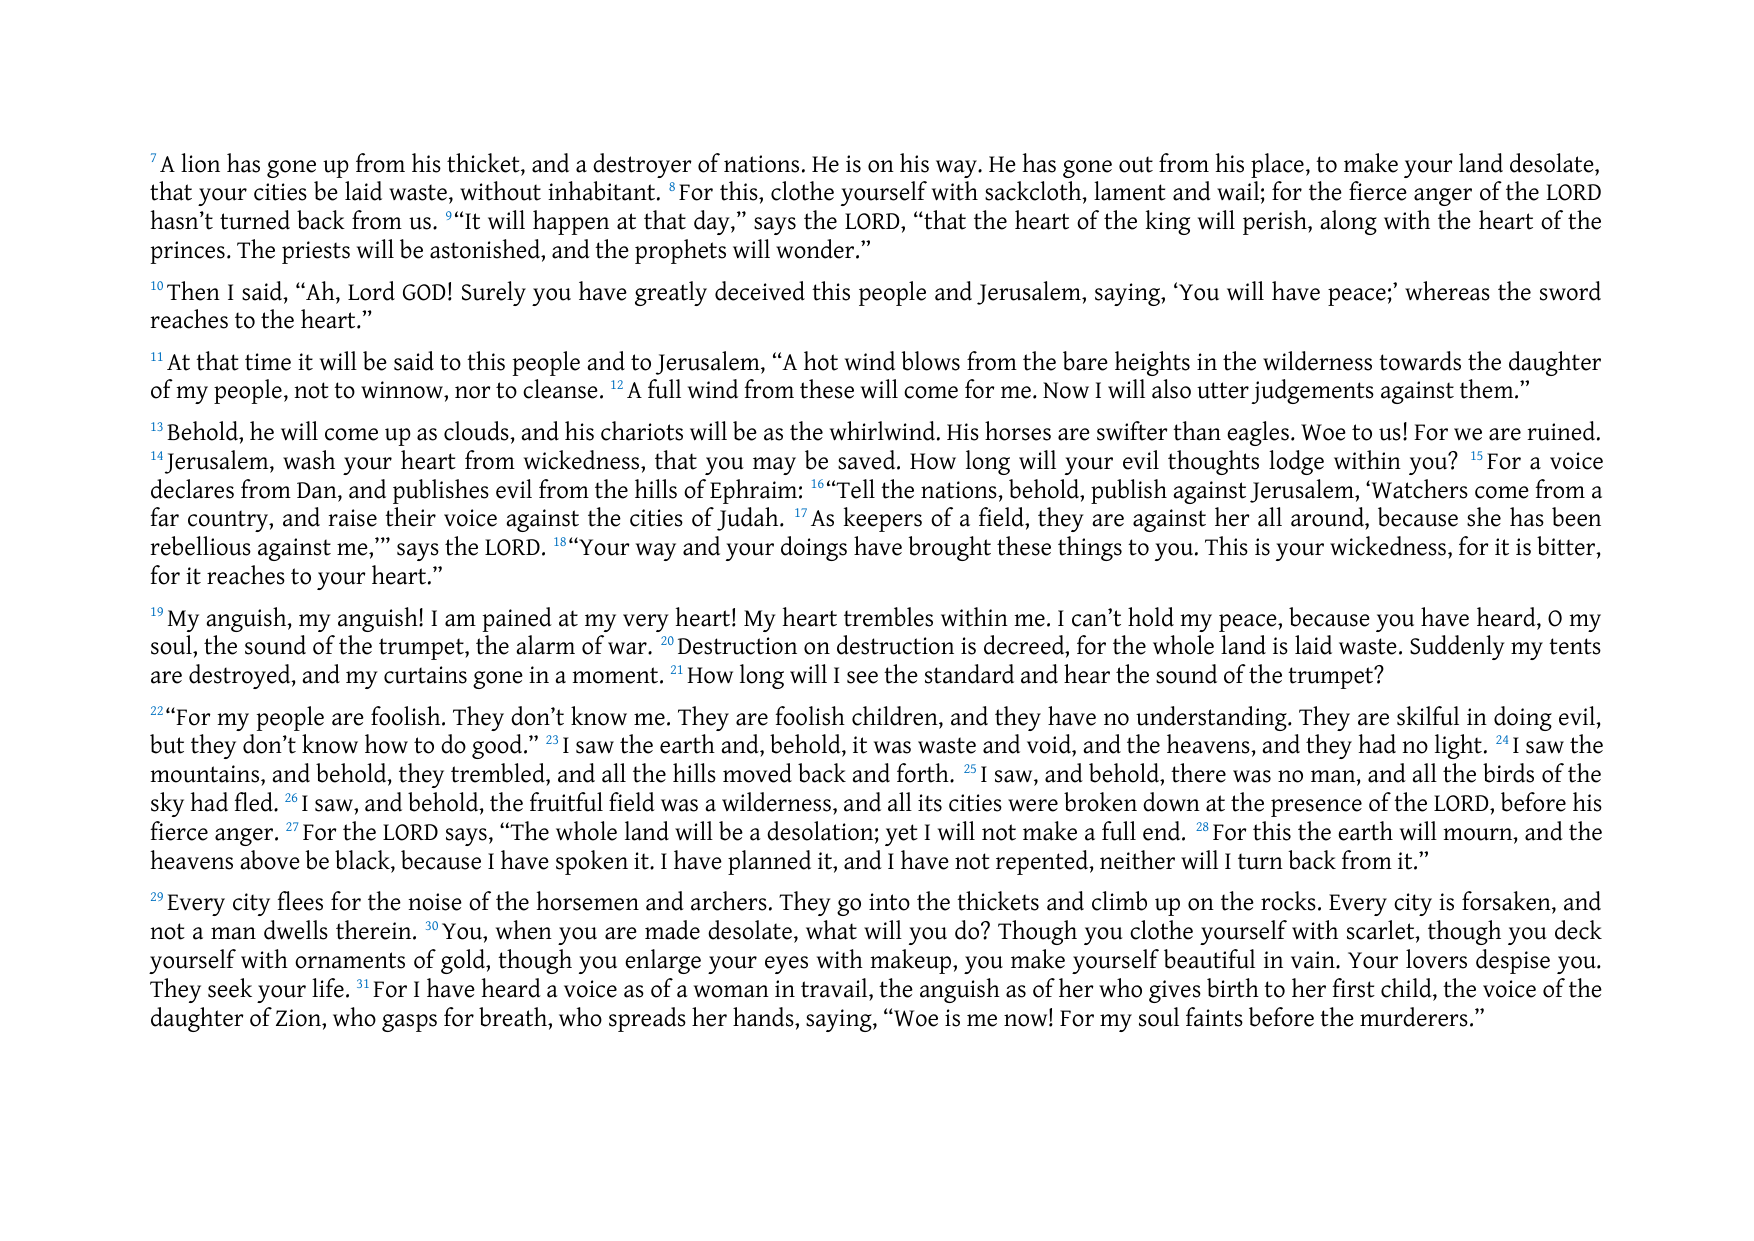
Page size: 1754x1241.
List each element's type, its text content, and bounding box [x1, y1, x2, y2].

text 7 A lion has gone up from his thicket, and a destroyer of nations. He is on his way. He has gone out from his place, to make your land desolate, that your cities be laid waste, without inhabitant. 8 For this, clothe yourself with sackcloth, lament and wail; for the fierce anger of the LORD hasn’t turned back from us. 9 “It will happen at that day,” says the LORD, “that the heart of the king will perish, along with the heart of the princes. The priests will be astonished, and the prophets will wonder.” [150, 150, 1604, 265]
text 19 My anguish, my anguish! I am pained at my very heart! My heart trembles within me. I can’t hold my peace, because you have heard, O my soul, the sound of the trumpet, the alarm of war. 20 Destruction on destruction is decreed, for the whole land is laid waste. Suddenly my tents are destroyed, and my curtains gone in a moment. 21 How long will I see the standard and hear the sound of the trumpet? [150, 604, 1604, 691]
text 22 “For my people are foolish. They don’t know me. They are foolish children, and they have no understanding. They are skilful in doing evil, but they don’t know how to do good.” 23 I saw the earth and, behold, it was waste and void, and the heavens, and they had no light. 24 I saw the mountains, and behold, they trembled, and all the hills moved back and forth. 25 I saw, and behold, there was no man, and all the birds of the sky had fled. 26 I saw, and behold, the fruitful field was a wilderness, and all its cities were broken down at the presence of the LORD, before his fierce anger. 27 For the LORD says, “The whole land will be a desolation; yet I will not make a full end. 28 For this the earth will mourn, and the heavens above be black, because I have spoken it. I have planned it, and I have not repented, neither will I turn back from it.” [150, 703, 1604, 876]
text 13 Behold, he will come up as clouds, and his chariots will be as the whirlwind. His horses are swifter than eagles. Woe to us! For we are ruined. 14 Jerusalem, wash your heart from wickedness, that you may be saved. How long will your evil thoughts lodge within you? 15 For a voice declares from Dan, and publishes evil from the hills of Ephraim: 16 “Tell the nations, behold, publish against Jerusalem, ‘Watchers come from a far country, and raise their voice against the cities of Judah. 17 As keepers of a field, they are against her all around, because she has been rebellious against me,’” says the LORD. 18 “Your way and your doings have brought these things to you. This is your wickedness, for it is bitter, for it reaches to your heart.” [150, 418, 1604, 591]
text 29 Every city flees for the noise of the horsemen and archers. They go into the thickets and climb up on the rocks. Every city is forsaken, and not a man dwells therein. 30 You, when you are made desolate, what will you do? Though you clothe yourself with scarlet, though you deck yourself with ornaments of gold, though you enlarge your eyes with makeup, you make yourself beautiful in vain. Your lovers despise you. They seek your life. 31 For I have heard a voice as of a woman in travail, the anguish as of her who gives birth to her first child, the voice of the daughter of Zion, who gasps for breath, who spreads her hands, saying, “Woe is me now! For my soul faints before the murderers.” [150, 889, 1604, 1033]
text 11 At that time it will be said to this people and to Jerusalem, “A hot wind blows from the bare heights in the wilderness towards the daughter of my people, not to winnow, nor to cleanse. 12 A full wind from these will come for me. Now I will also utter judgements against them.” [150, 348, 1604, 406]
text 10 Then I said, “Ah, Lord GOD! Surely you have greatly deceived this people and Jerusalem, saying, ‘You will have peace;’ whereas the sword reaches to the heart.” [150, 278, 1604, 336]
